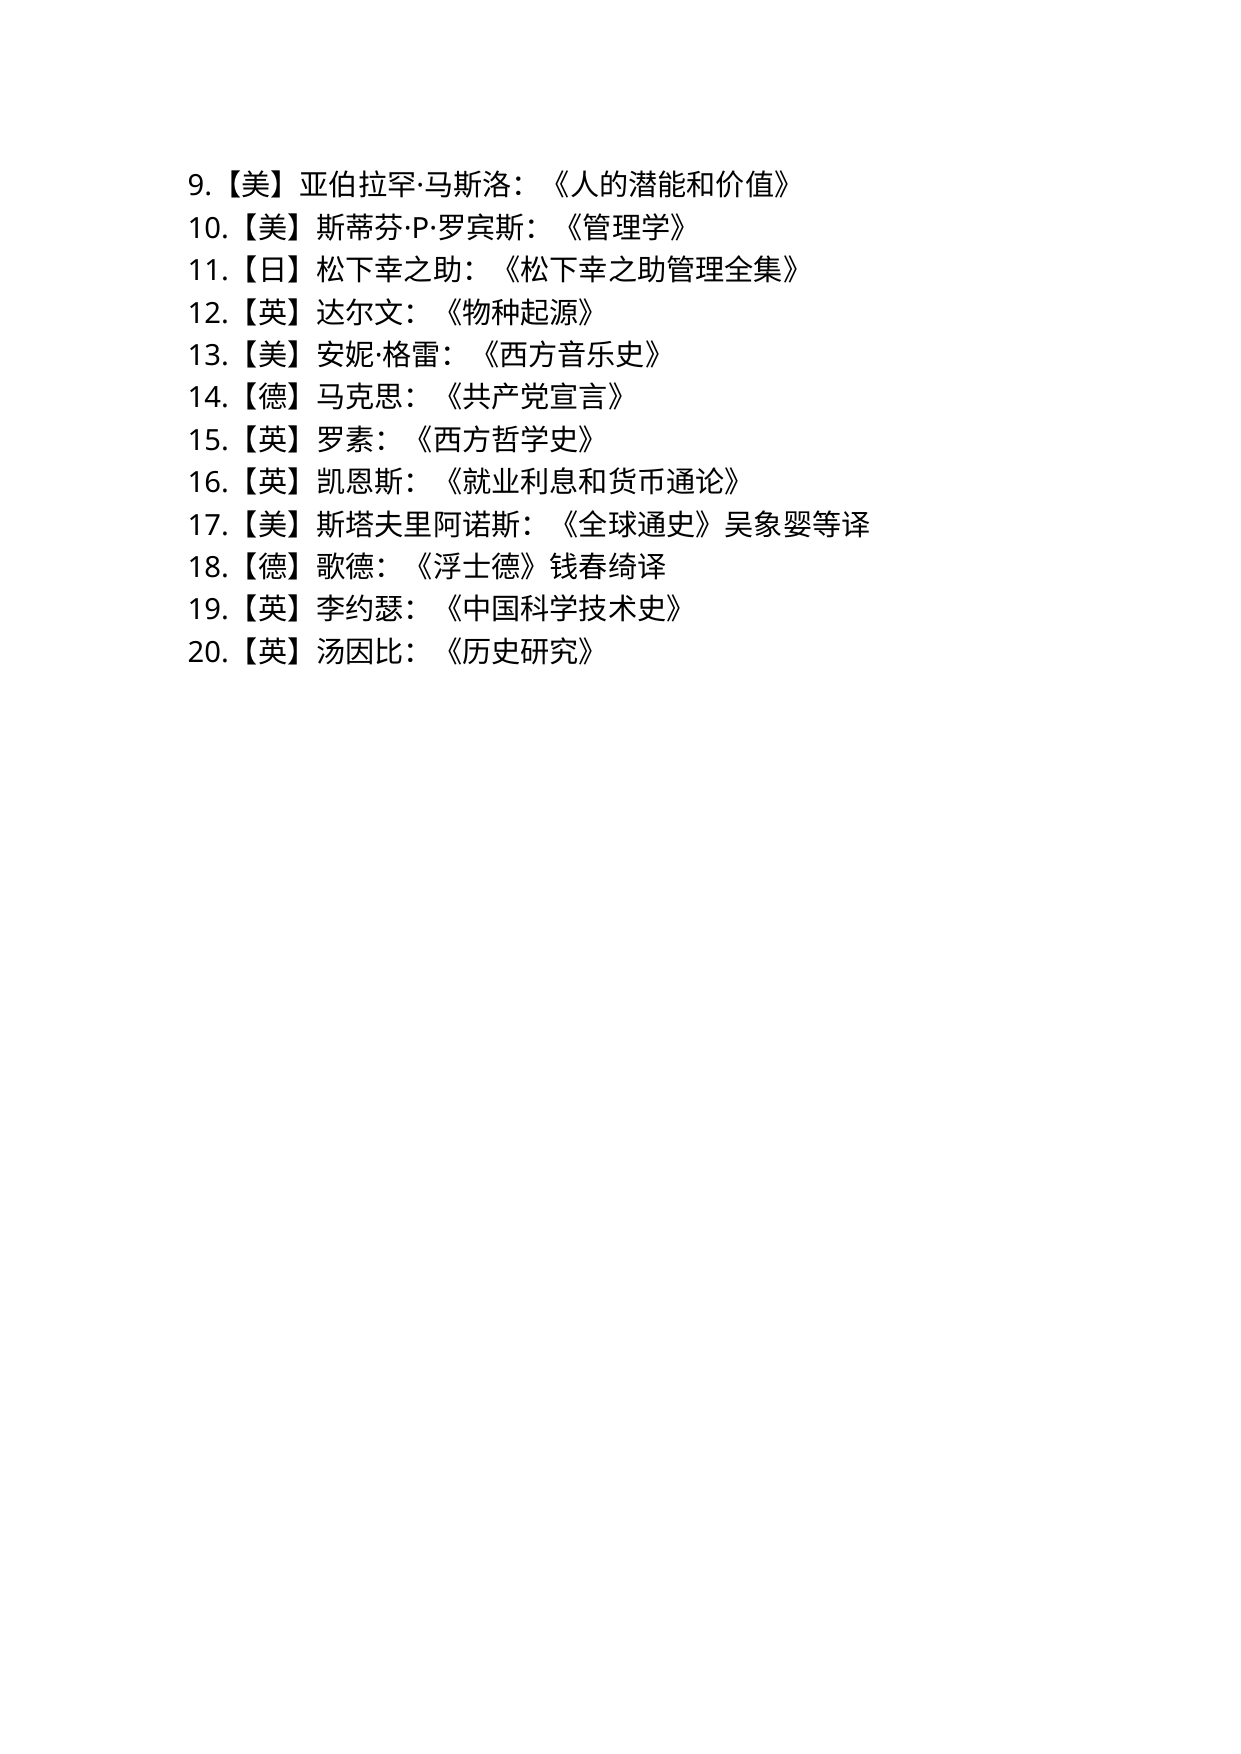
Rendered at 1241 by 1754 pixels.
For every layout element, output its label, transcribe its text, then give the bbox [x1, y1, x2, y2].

list 【美】斯蒂芬·P·罗宾斯：《管理学》 [187, 204, 1053, 247]
list 【英】凯恩斯：《就业利息和货币通论》 [187, 459, 1053, 501]
list 【日】松下幸之助：《松下幸之助管理全集》 [187, 247, 1053, 289]
list 【德】马克思：《共产党宣言》 [187, 374, 1053, 416]
list 【英】罗素：《西方哲学史》 [187, 416, 1053, 459]
list 【美】斯塔夫里阿诺斯：《全球通史》吴象婴等译 [187, 501, 1053, 543]
list 【德】歌德：《浮士德》钱春绮译 [187, 543, 1053, 586]
list 【美】安妮·格雷：《西方音乐史》 [187, 332, 1053, 374]
list 【英】李约瑟：《中国科学技术史》 [187, 586, 1053, 628]
list 【英】汤因比：《历史研究》 [187, 628, 1053, 671]
list 【英】达尔文：《物种起源》 [187, 289, 1053, 332]
list 【美】亚伯拉罕·马斯洛：《人的潜能和价值》 [187, 162, 1053, 204]
